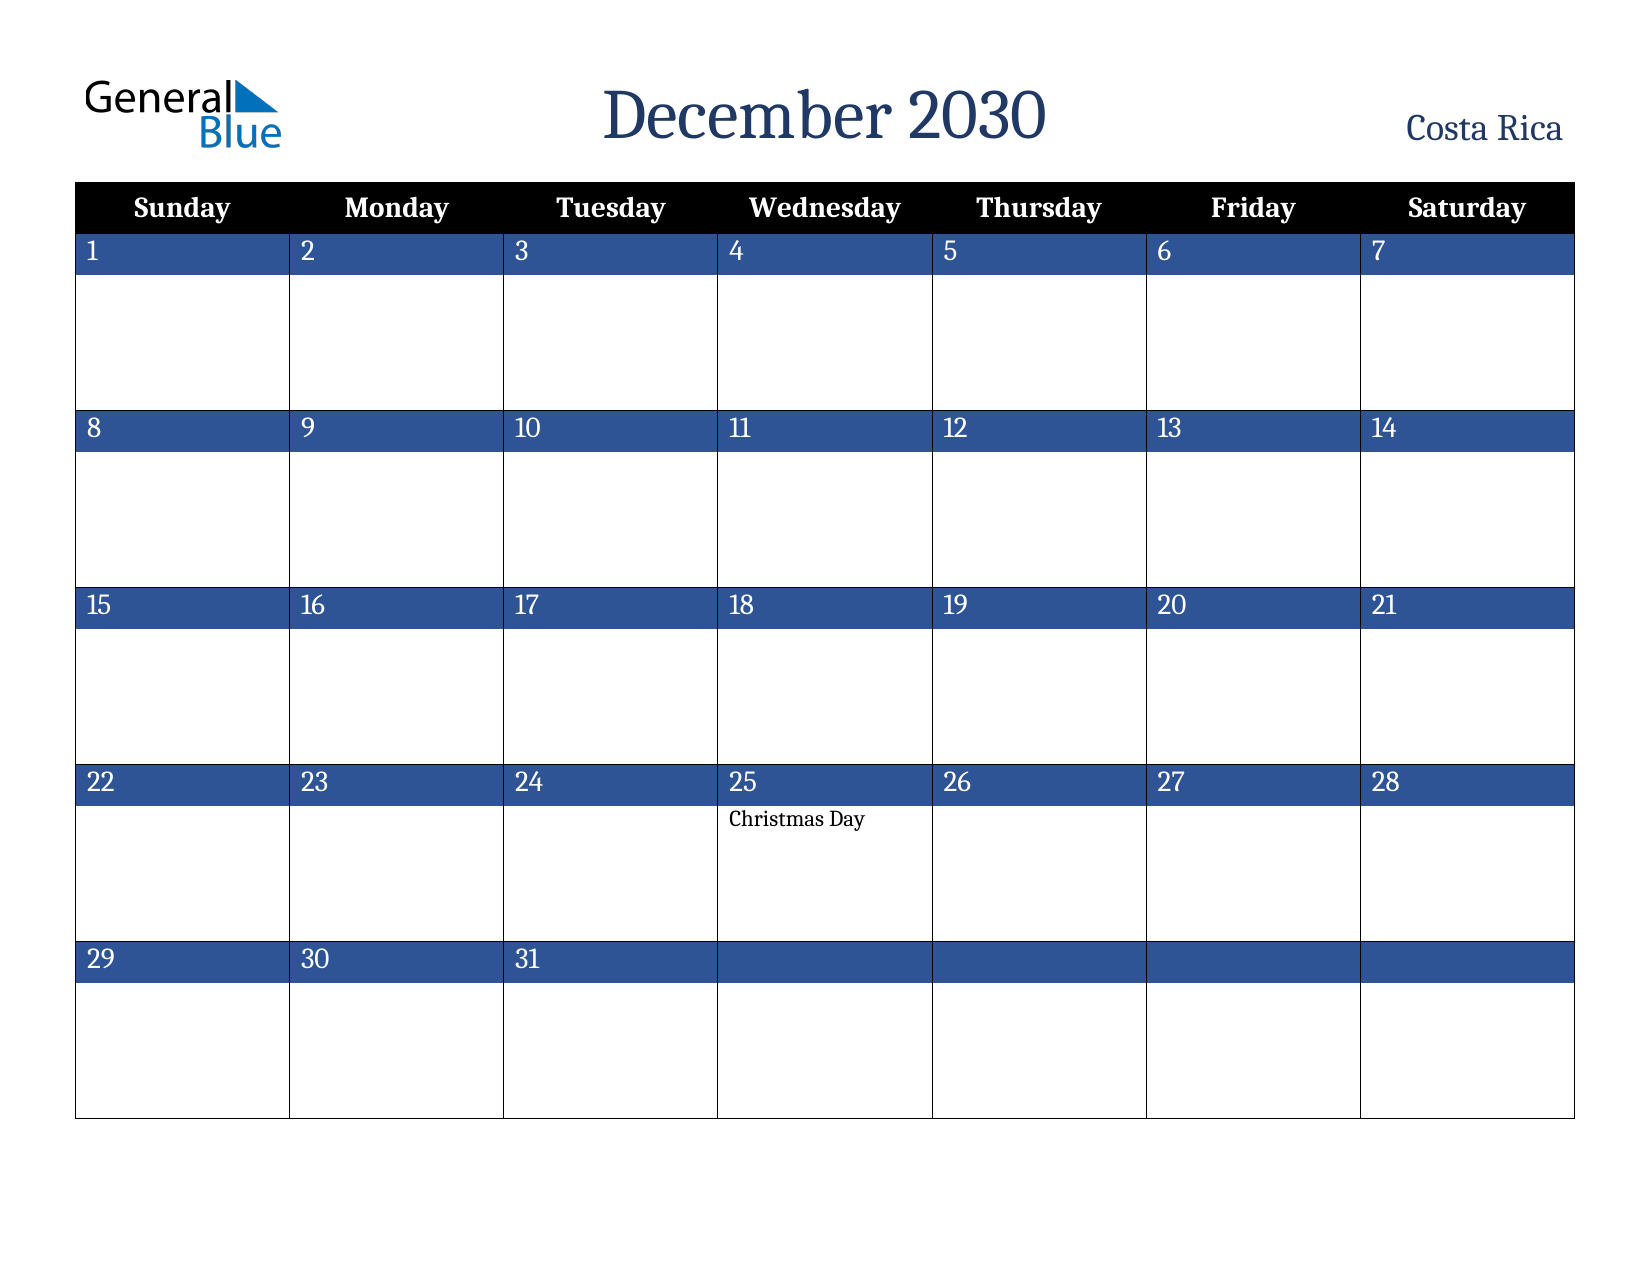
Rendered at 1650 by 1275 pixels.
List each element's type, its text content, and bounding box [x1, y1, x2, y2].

table_cell [1361, 629, 1574, 764]
table_cell Tuesday [504, 183, 717, 233]
table_cell 24 [504, 765, 717, 806]
picture [86, 80, 281, 148]
table_cell [1147, 983, 1360, 1118]
table_cell [1147, 629, 1360, 764]
table_cell [718, 942, 932, 983]
table_cell [933, 983, 1146, 1118]
table_cell 29 [76, 942, 289, 983]
table_cell 12 [933, 411, 1146, 452]
table_cell [76, 983, 289, 1118]
table_cell [504, 275, 717, 410]
table_cell Sunday [76, 183, 289, 233]
table_cell [76, 452, 289, 587]
table_cell [718, 983, 932, 1118]
table_cell Wednesday [718, 183, 932, 233]
table_cell 21 [1361, 588, 1574, 629]
table_cell 15 [76, 588, 289, 629]
table_cell [933, 452, 1146, 587]
table_cell 11 [718, 411, 932, 452]
table_cell 17 [504, 588, 717, 629]
table_cell 8 [76, 411, 289, 452]
table_cell [504, 806, 717, 941]
table_cell 26 [933, 765, 1146, 806]
table_cell [1147, 275, 1360, 410]
table_cell [504, 629, 717, 764]
table_cell 19 [933, 588, 1146, 629]
table_cell 14 [1361, 411, 1574, 452]
table_cell [933, 806, 1146, 941]
table_cell [718, 629, 932, 764]
table_cell Christmas Day [718, 806, 932, 941]
table_cell 22 [76, 765, 289, 806]
table_cell [504, 452, 717, 587]
table_cell [718, 275, 932, 410]
table_cell 20 [1147, 588, 1360, 629]
table_cell [290, 629, 503, 764]
table_cell [933, 275, 1146, 410]
table_cell [504, 983, 717, 1118]
table_cell 7 [1361, 234, 1574, 275]
table_cell [933, 629, 1146, 764]
table_cell [933, 942, 1146, 983]
table_cell [290, 983, 503, 1118]
table_cell Thursday [933, 183, 1146, 233]
table_cell [1147, 942, 1360, 983]
table_cell 31 [504, 942, 717, 983]
table_cell 10 [504, 411, 717, 452]
table_cell [76, 275, 289, 410]
table_cell 23 [290, 765, 503, 806]
table_cell 9 [290, 411, 503, 452]
table_cell 30 [290, 942, 503, 983]
table_cell [290, 452, 503, 587]
table_cell 25 [718, 765, 932, 806]
table_cell [290, 806, 503, 941]
table_cell 4 [718, 234, 932, 275]
table_cell [290, 275, 503, 410]
table_cell [718, 452, 932, 587]
table_cell [1147, 806, 1360, 941]
table_cell Saturday [1361, 183, 1574, 233]
table_cell [1361, 942, 1574, 983]
table_cell Monday [290, 183, 503, 233]
table_cell [1147, 452, 1360, 587]
table_cell Friday [1147, 183, 1360, 233]
table_cell [1361, 983, 1574, 1118]
table_cell 2 [290, 234, 503, 275]
table_cell 1 [76, 234, 289, 275]
table_cell [76, 629, 289, 764]
table_cell 28 [1361, 765, 1574, 806]
table_header [76, 75, 503, 182]
table_cell [76, 806, 289, 941]
table_cell 5 [933, 234, 1146, 275]
table_cell 13 [1147, 411, 1360, 452]
table_cell 6 [1147, 234, 1360, 275]
table_header December 2030 [504, 75, 1146, 182]
table_cell 27 [1147, 765, 1360, 806]
table_header Costa Rica [1146, 75, 1574, 182]
table_cell 18 [718, 588, 932, 629]
table_cell 3 [504, 234, 717, 275]
table_cell [1361, 275, 1574, 410]
table_cell [1361, 806, 1574, 941]
table_cell 16 [290, 588, 503, 629]
table_cell [1361, 452, 1574, 587]
